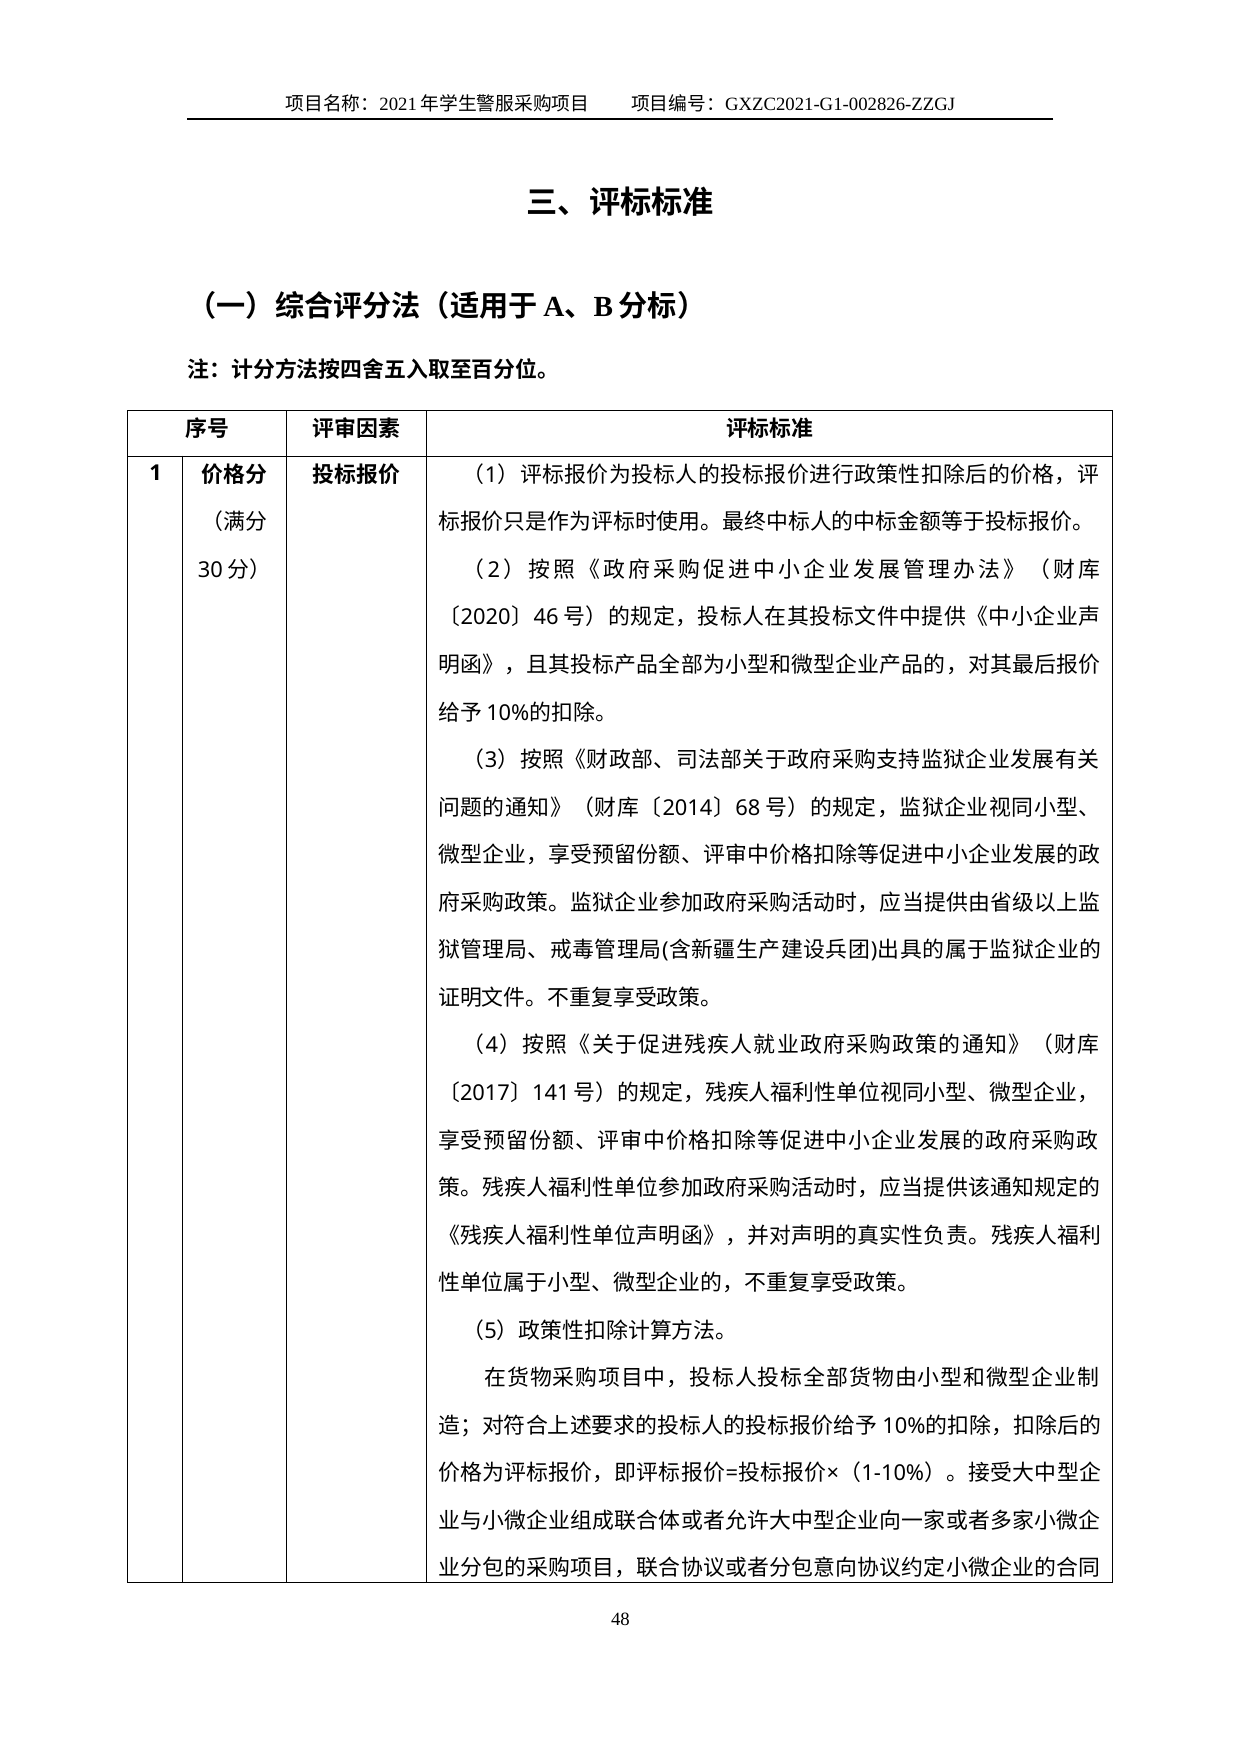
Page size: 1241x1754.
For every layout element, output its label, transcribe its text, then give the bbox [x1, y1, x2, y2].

table_cell 投标报价 [287, 457, 426, 1582]
table_cell 价格分 （满分30分） [183, 457, 286, 1582]
subtitle 注：计分方法按四舍五入取至百分位。 [187, 352, 1053, 383]
table_cell 1 [128, 457, 182, 1582]
table_header 序号 [128, 411, 286, 456]
subtitle （一）综合评分法（适用于A、B分标） [187, 282, 1053, 324]
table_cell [427, 457, 1112, 1582]
table_header 评审因素 [287, 411, 426, 456]
subtitle 三、评标标准 [187, 177, 1053, 222]
table_header 评标标准 [427, 411, 1112, 456]
